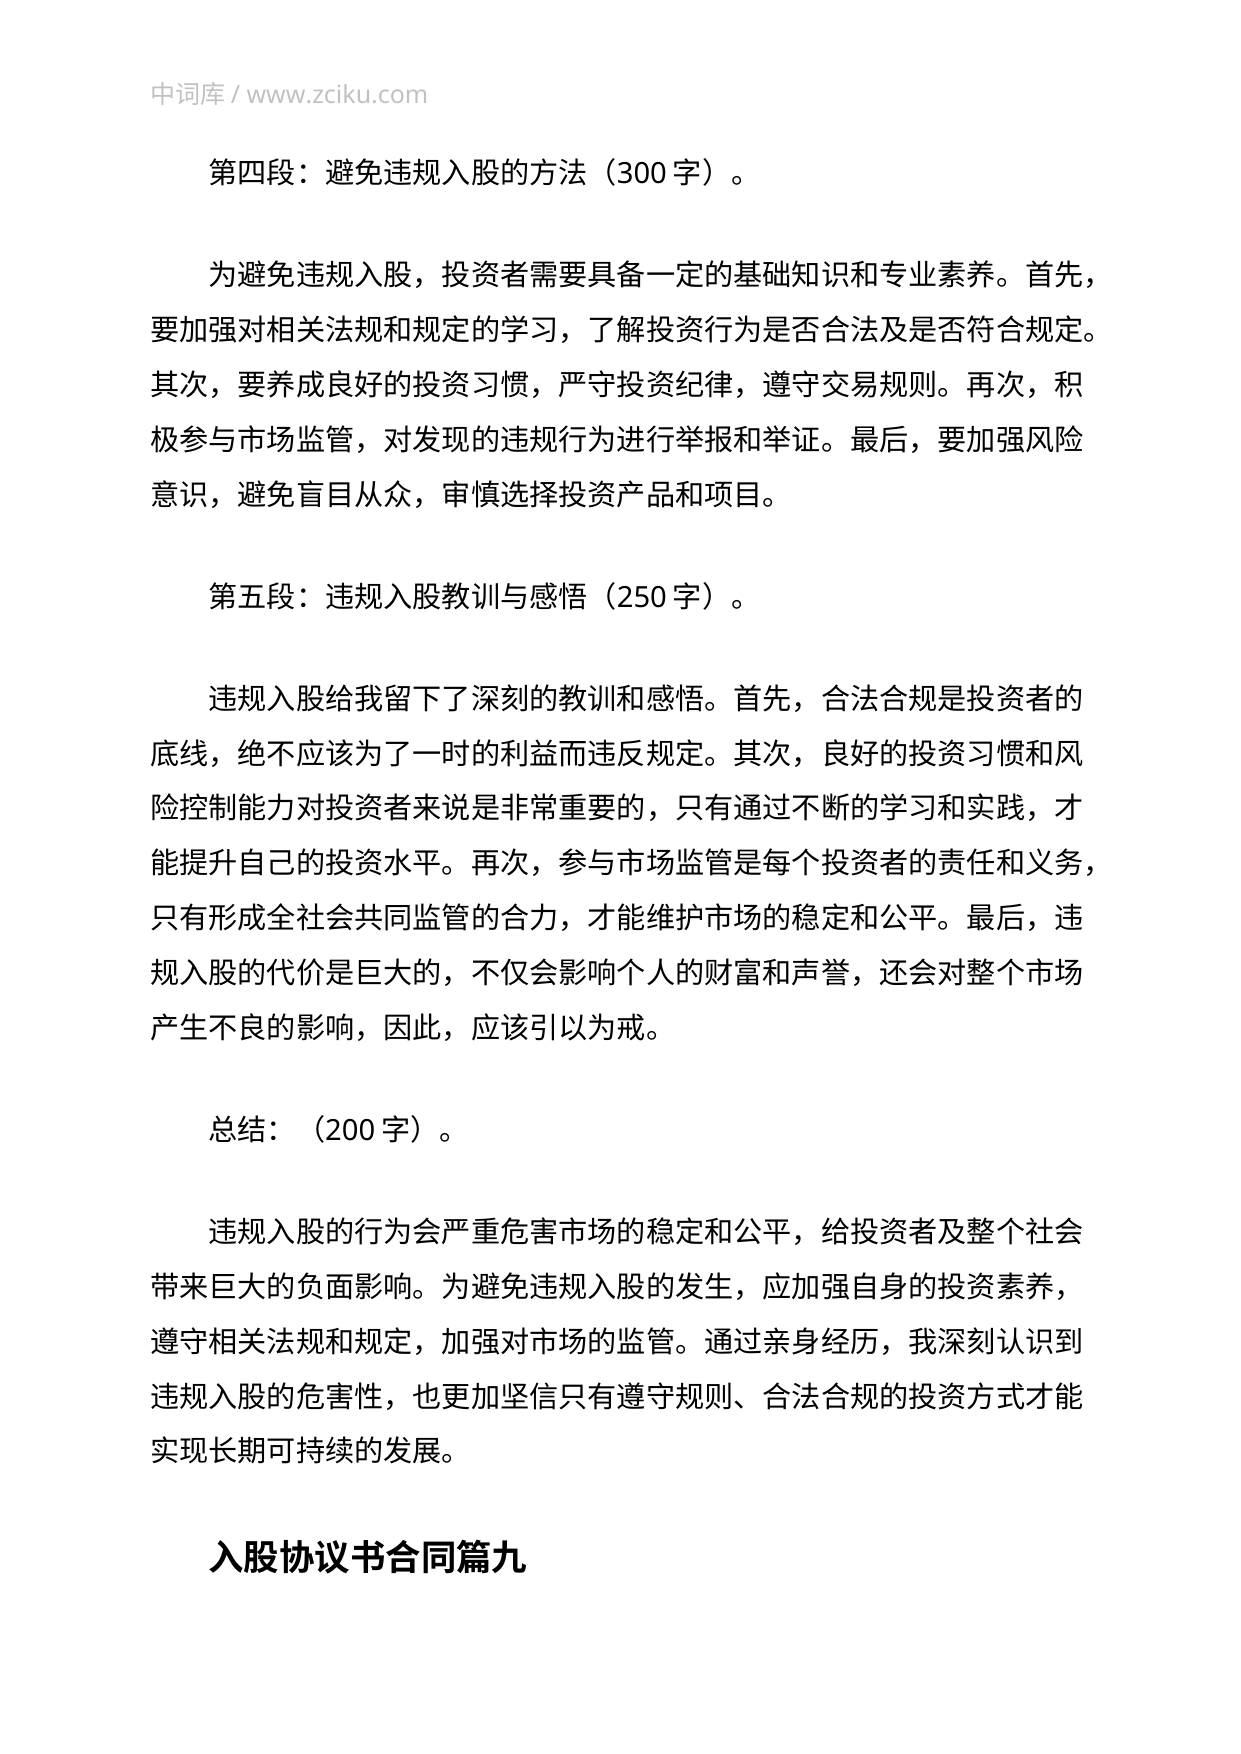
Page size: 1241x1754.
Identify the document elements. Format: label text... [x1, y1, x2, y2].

text 总结：（200字）。 [150, 1106, 1090, 1149]
text 第五段：违规入股教训与感悟（250字）。 [150, 573, 1090, 616]
text 入股协议书合同篇九 [150, 1530, 1090, 1581]
text 为避免违规入股，投资者需要具备一定的基础知识和专业素养。首先，要加强对相关法规和规定的学习，了解投资行为是否合法及是否符合规定。其次，要养成良好的投资习惯，严守投资纪律，遵守交易规则。再次，积极参与市场监管，对发现的违规行为进行举报和举证。最后，要加强风险意识，避免盲目从众，审慎选择投资产品和项目。 [150, 252, 1090, 514]
text 违规入股给我留下了深刻的教训和感悟。首先，合法合规是投资者的底线，绝不应该为了一时的利益而违反规定。其次，良好的投资习惯和风险控制能力对投资者来说是非常重要的，只有通过不断的学习和实践，才能提升自己的投资水平。再次，参与市场监管是每个投资者的责任和义务，只有形成全社会共同监管的合力，才能维护市场的稳定和公平。最后，违规入股的代价是巨大的，不仅会影响个人的财富和声誉，还会对整个市场产生不良的影响，因此，应该引以为戒。 [150, 675, 1090, 1047]
text 违规入股的行为会严重危害市场的稳定和公平，给投资者及整个社会带来巨大的负面影响。为避免违规入股的发生，应加强自身的投资素养，遵守相关法规和规定，加强对市场的监管。通过亲身经历，我深刻认识到违规入股的危害性，也更加坚信只有遵守规则、合法合规的投资方式才能实现长期可持续的发展。 [150, 1208, 1090, 1470]
text 第四段：避免违规入股的方法（300字）。 [150, 150, 1090, 192]
